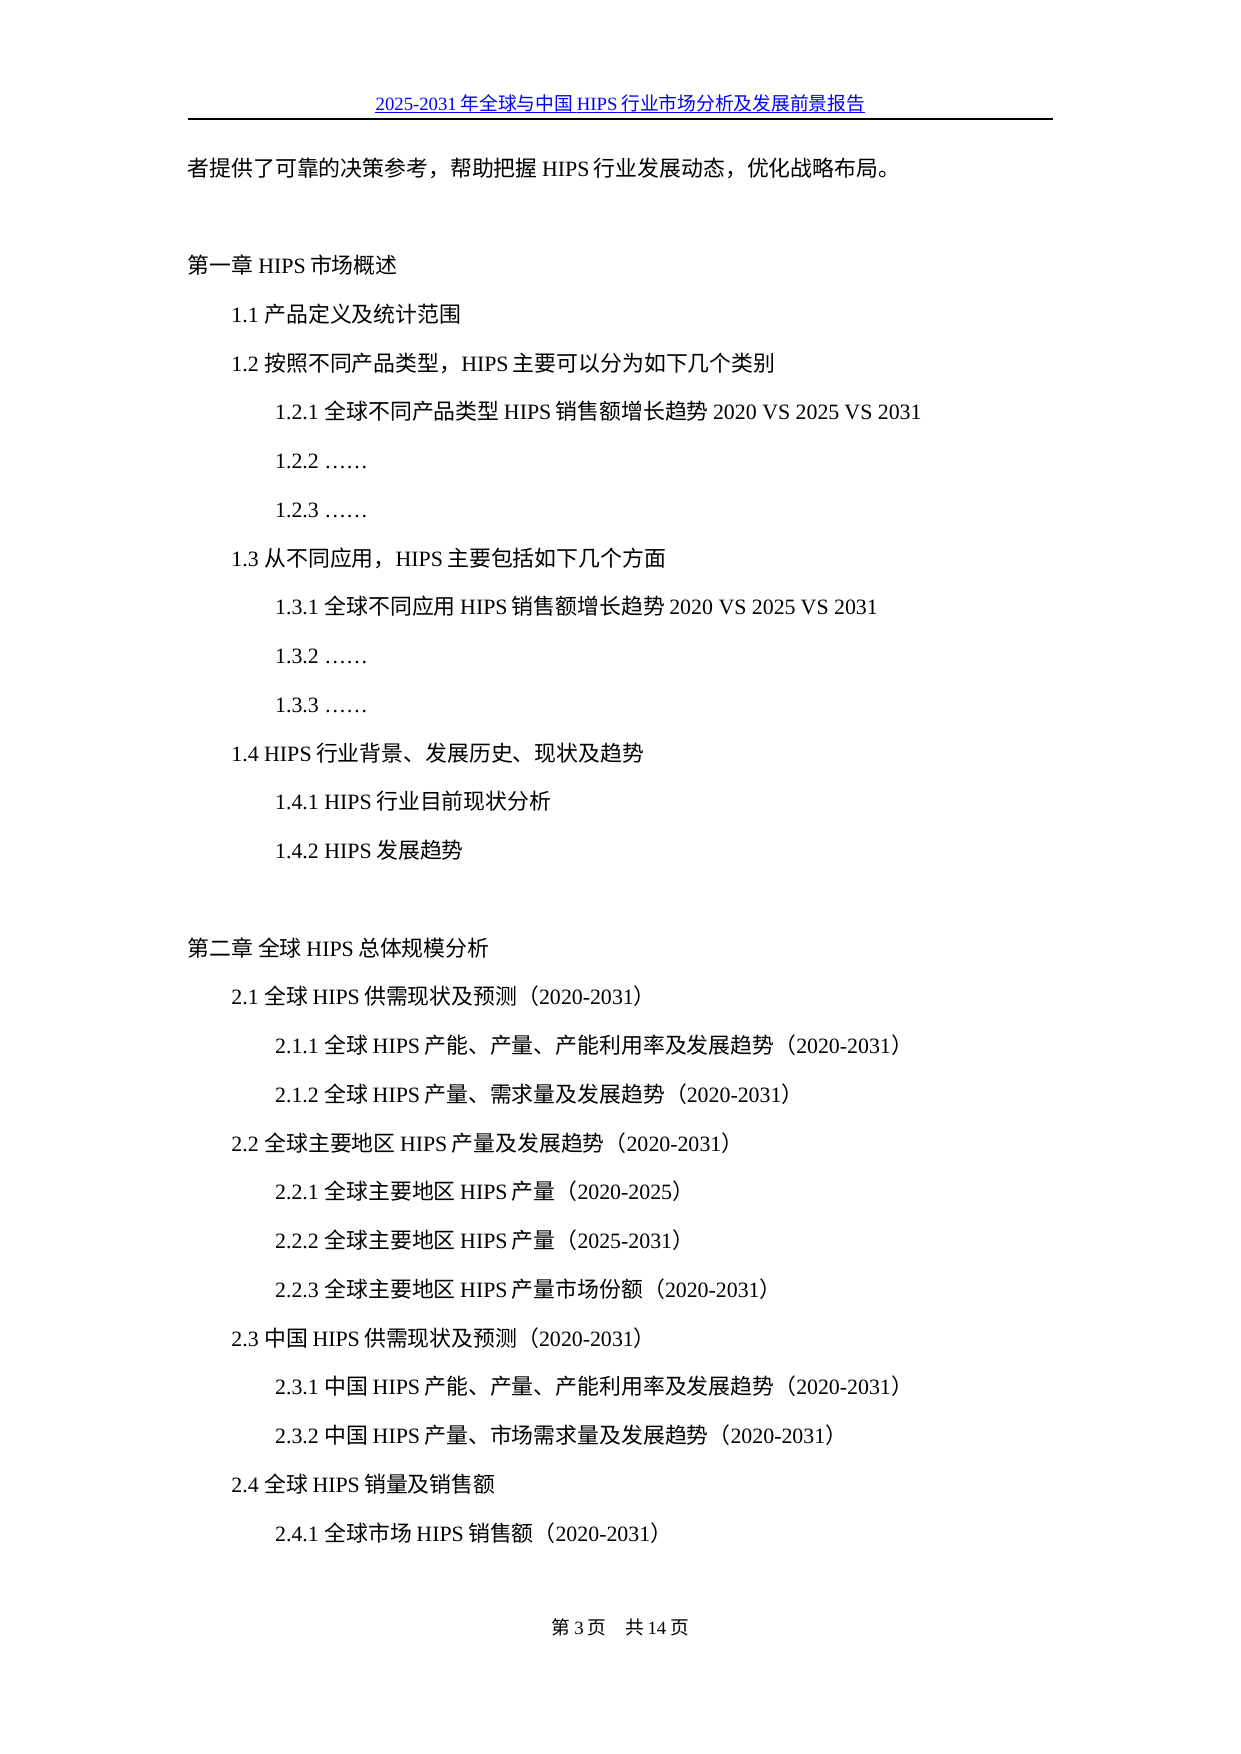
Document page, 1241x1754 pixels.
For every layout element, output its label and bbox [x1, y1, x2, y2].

text [187, 150, 1053, 1548]
